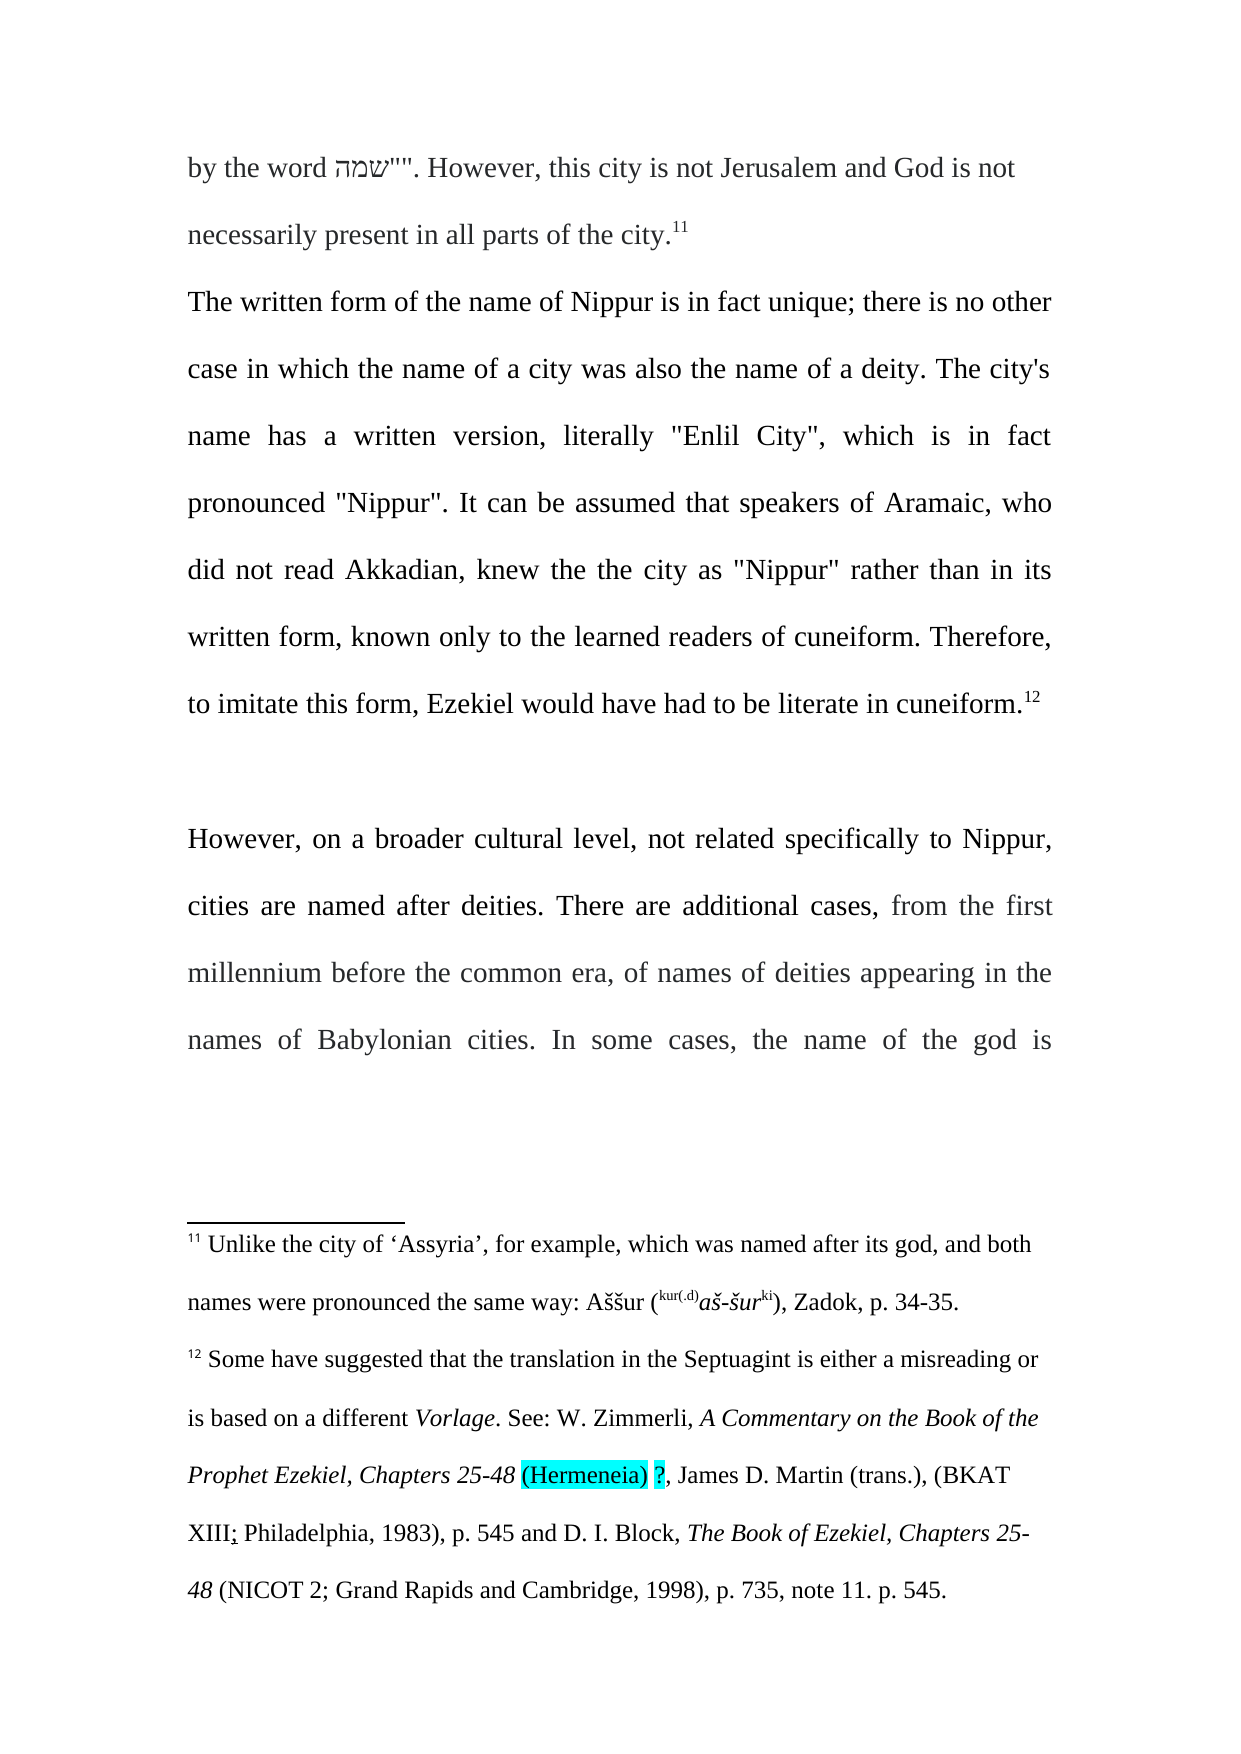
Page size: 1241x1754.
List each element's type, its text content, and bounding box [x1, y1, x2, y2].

text However, on a broader cultural level, not related specifically to Nippur, cities are named after deities. There are additional cases, from the first millennium before the common era, of names of deities appearing in the names of Babylonian cities. In some cases, the name of the god is included in the name of the city or place and in other cases the name of the god is itself the name of the city. [187, 821, 1053, 1056]
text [187, 150, 1053, 251]
text The written form of the name of Nippur is in fact unique; there is no other case in which the name of a city was also the name of a deity. The city's name has a written version, literally "Enlil City", which is in fact pronounced "Nippur". It can be assumed that speakers of Aramaic, who did not read Akkadian, knew the the city as "Nippur" rather than in its written form, known only to the learned readers of cuneiform. Therefore, to imitate this form, Ezekiel would have had to be literate in cuneiform. [187, 284, 1053, 720]
